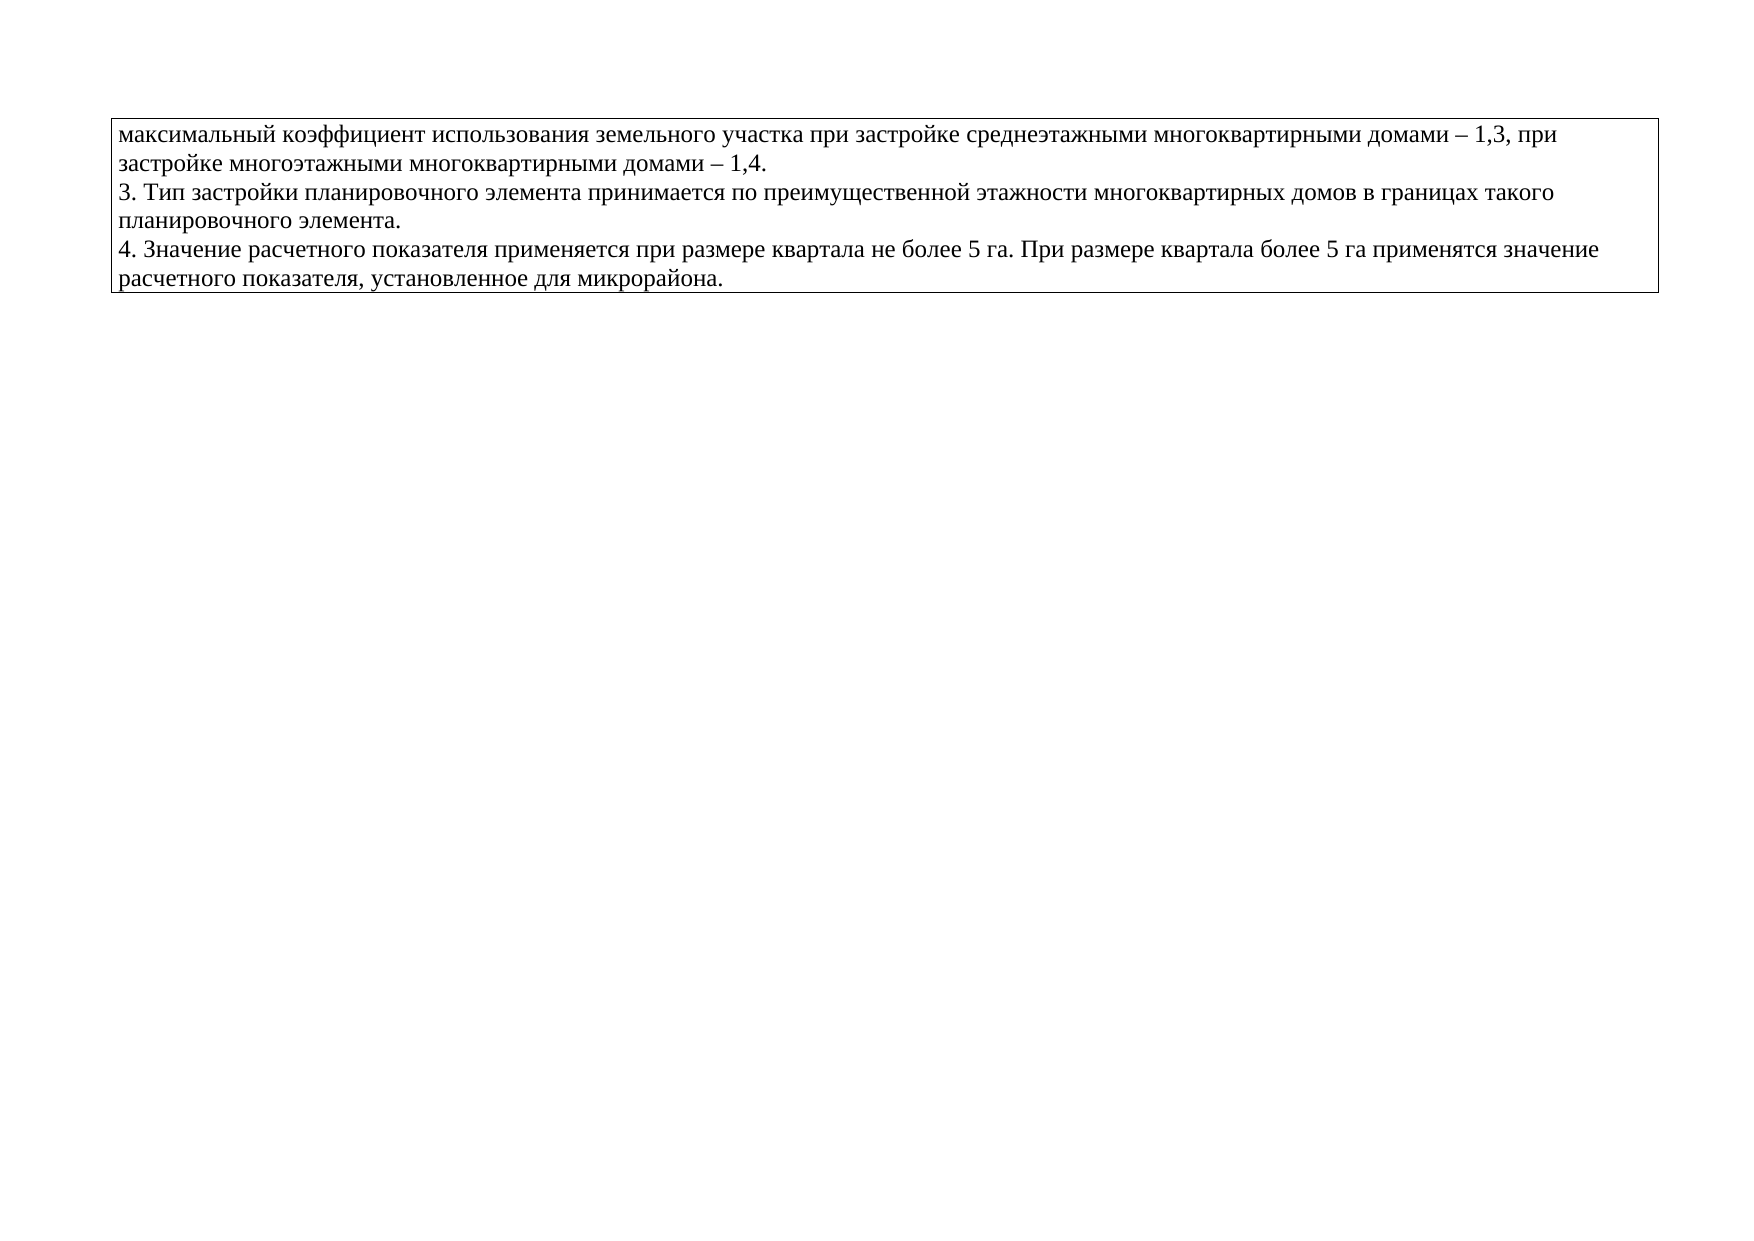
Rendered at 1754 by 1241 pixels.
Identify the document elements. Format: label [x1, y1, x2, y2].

table_header [112, 119, 1658, 292]
